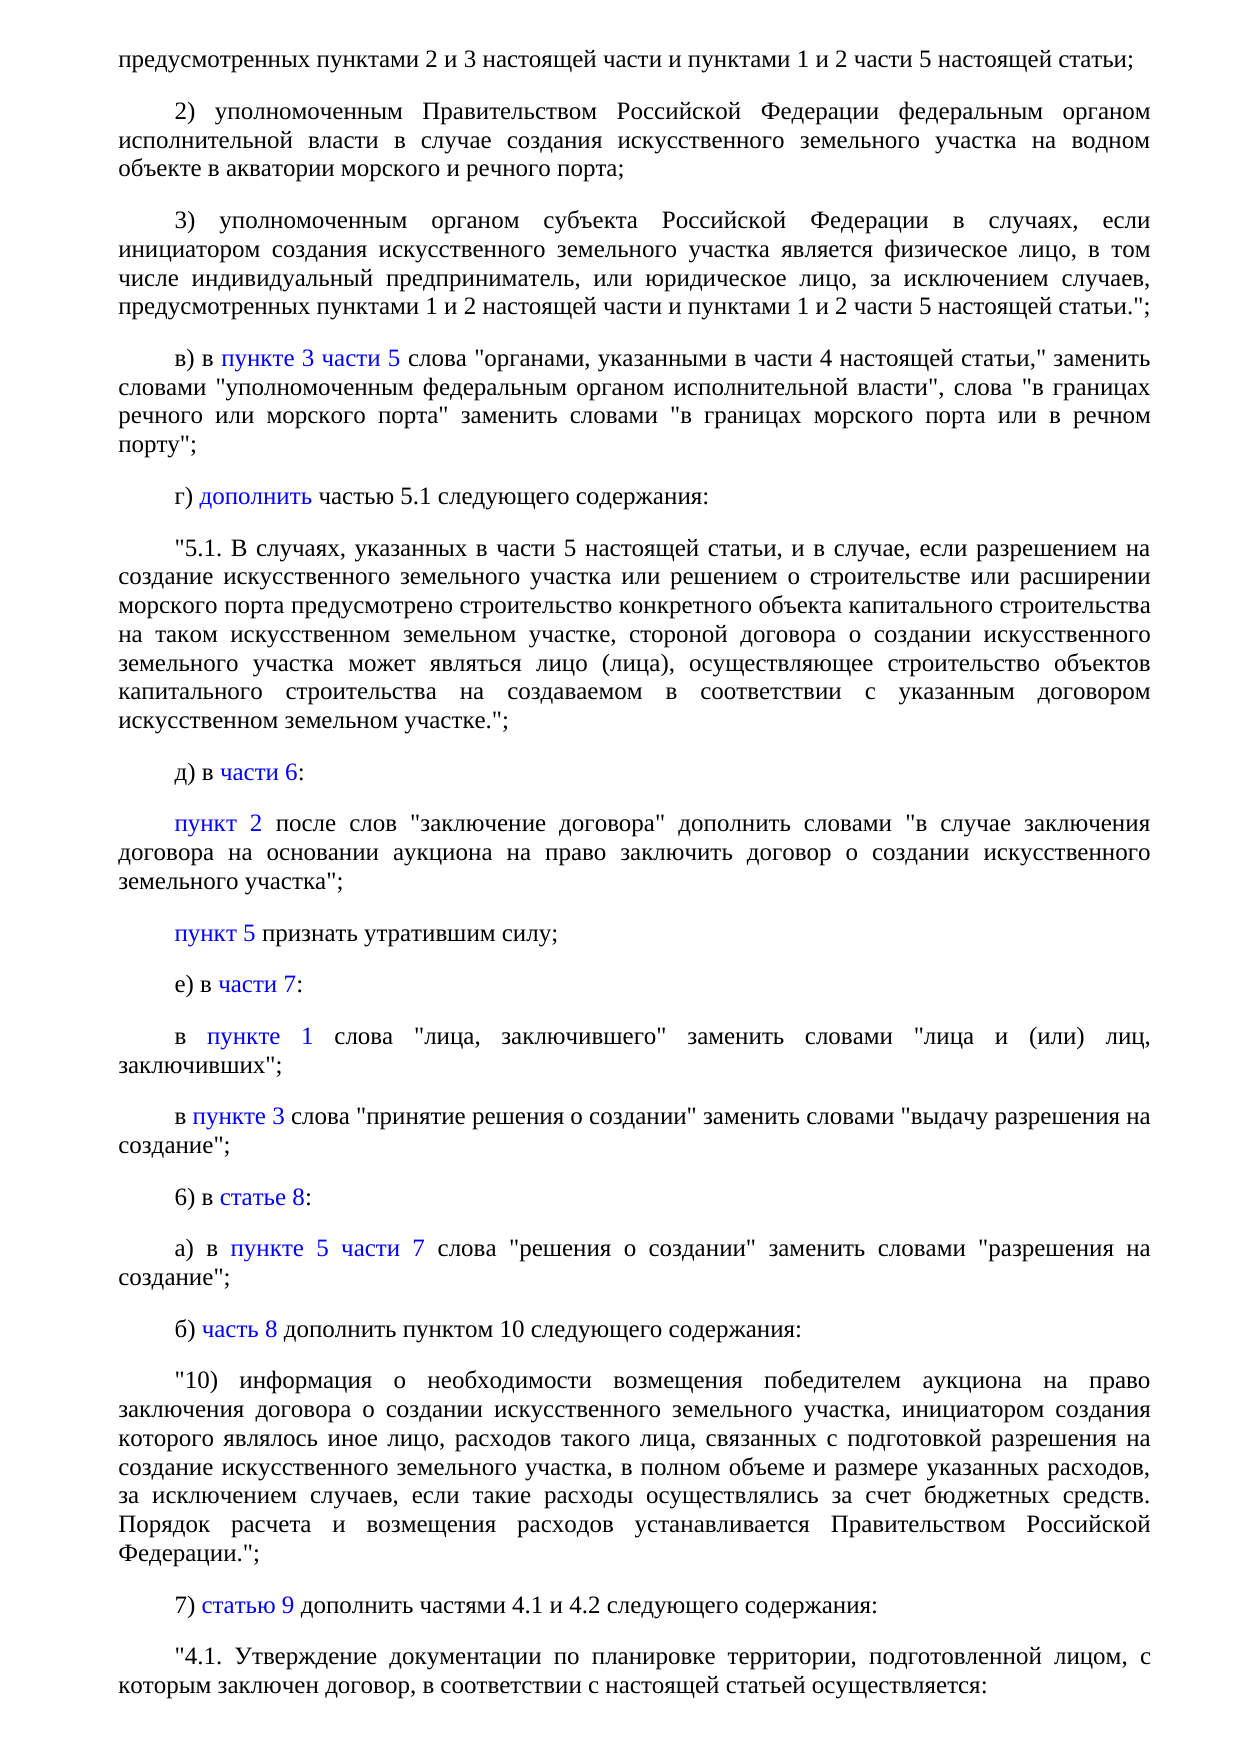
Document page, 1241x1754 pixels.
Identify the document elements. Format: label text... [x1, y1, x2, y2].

text в) в пункте 3 части 5 слова "органами, указанными в части 4 настоящей статьи," заменить словами "уполномоченным федеральным органом исполнительной власти", слова "в границах речного или морского порта" заменить словами "в границах морского порта или в речном порту"; [118, 343, 1152, 458]
text б) часть 8 дополнить пунктом 10 следующего содержания: [118, 1314, 1152, 1343]
text 3) уполномоченным органом субъекта Российской Федерации в случаях, если инициатором создания искусственного земельного участка является физическое лицо, в том числе индивидуальный предприниматель, или юридическое лицо, за исключением случаев, предусмотренных пунктами 1 и 2 настоящей части и пунктами 1 и 2 части 5 настоящей статьи."; [118, 205, 1152, 320]
text д) в части 6: [118, 757, 1152, 786]
text в пункте 3 слова "принятие решения о создании" заменить словами "выдачу разрешения на создание"; [118, 1101, 1152, 1159]
text г) дополнить частью 5.1 следующего содержания: [118, 481, 1152, 510]
text "4.1. Утверждение документации по планировке территории, подготовленной лицом, с которым заключен договор, в соответствии с настоящей статьей осуществляется: [118, 1641, 1152, 1699]
text е) в части 7: [118, 969, 1152, 998]
text 7) статью 9 дополнить частями 4.1 и 4.2 следующего содержания: [118, 1590, 1152, 1618]
text "5.1. В случаях, указанных в части 5 настоящей статьи, и в случае, если разрешением на создание искусственного земельного участка или решением о строительстве или расширении морского порта предусмотрено строительство конкретного объекта капитального строительства на таком искусственном земельном участке, стороной договора о создании искусственного земельного участка может являться лицо (лица), осуществляющее строительство объектов капитального строительства на создаваемом в соответствии с указанным договором искусственном земельном участке."; [118, 533, 1152, 734]
text пункт 2 после слов "заключение договора" дополнить словами "в случае заключения договора на основании аукциона на право заключить договор о создании искусственного земельного участка"; [118, 808, 1152, 895]
text а) в пункте 5 части 7 слова "решения о создании" заменить словами "разрешения на создание"; [118, 1233, 1152, 1291]
text 6) в статье 8: [118, 1182, 1152, 1211]
text пункт 5 признать утратившим силу; [118, 918, 1152, 946]
text в пункте 1 слова "лица, заключившего" заменить словами "лица и (или) лиц, заключивших"; [118, 1021, 1152, 1078]
text "10) информация о необходимости возмещения победителем аукциона на право заключения договора о создании искусственного земельного участка, инициатором создания которого являлось иное лицо, расходов такого лица, связанных с подготовкой разрешения на создание искусственного земельного участка, в полном объеме и размере указанных расходов, за исключением случаев, если такие расходы осуществлялись за счет бюджетных средств. Порядок расчета и возмещения расходов устанавливается Правительством Российской Федерации."; [118, 1366, 1152, 1567]
text 2) уполномоченным Правительством Российской Федерации федеральным органом исполнительной власти в случае создания искусственного земельного участка на водном объекте в акватории морского и речного порта; [118, 96, 1152, 182]
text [118, 44, 1152, 73]
